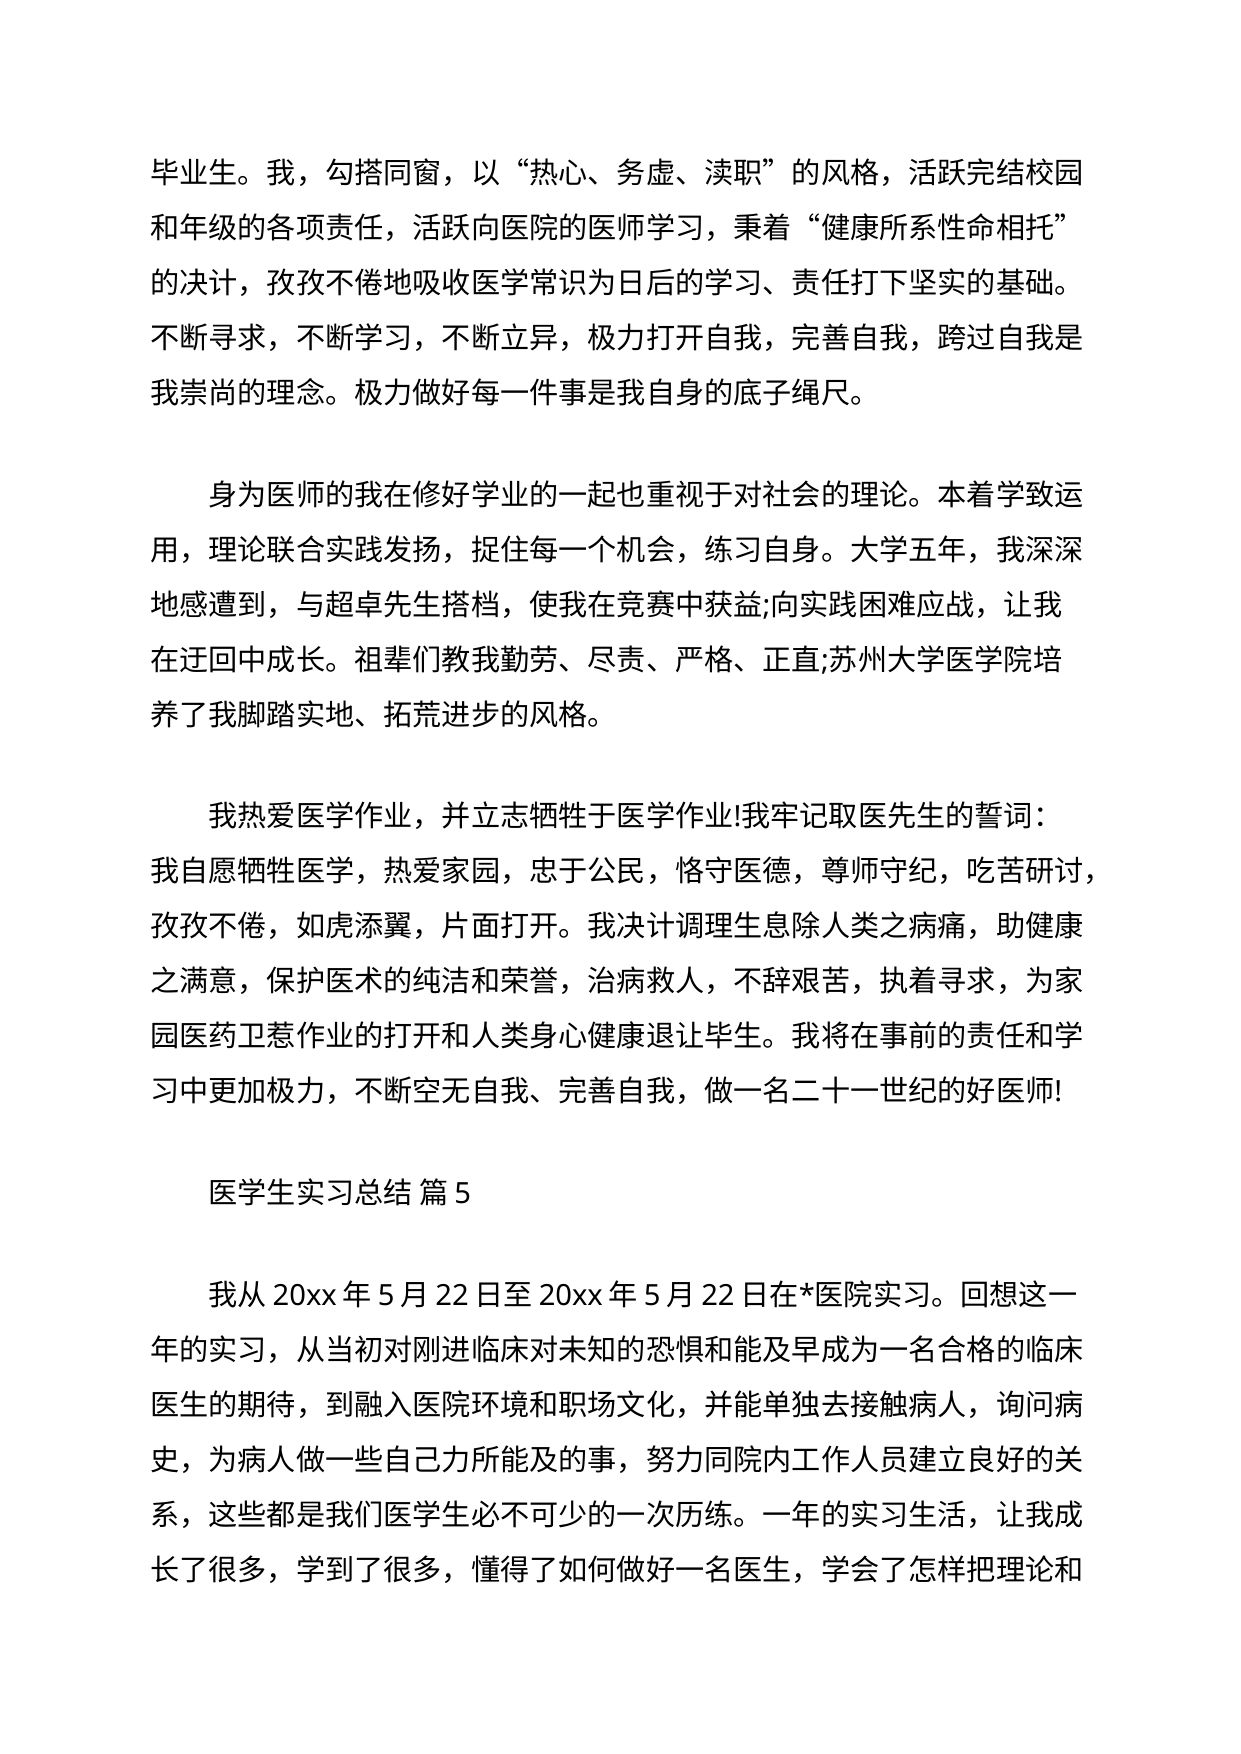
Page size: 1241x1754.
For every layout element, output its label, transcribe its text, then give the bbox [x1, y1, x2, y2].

text 医学生实习总结 篇5 [150, 1169, 1090, 1212]
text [150, 1271, 1090, 1588]
text 我热爱医学作业，并立志牺牲于医学作业!我牢记取医先生的誓词：我自愿牺牲医学，热爱家园，忠于公民，恪守医德，尊师守纪，吃苦研讨，孜孜不倦，如虎添翼，片面打开。我决计调理生息除人类之病痛，助健康之满意，保护医术的纯洁和荣誉，治病救人，不辞艰苦，执着寻求，为家园医药卫惹作业的打开和人类身心健康退让毕生。我将在事前的责任和学习中更加极力，不断空无自我、完善自我，做一名二十一世纪的好医师! [150, 793, 1090, 1110]
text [150, 150, 1090, 412]
text 身为医师的我在修好学业的一起也重视于对社会的理论。本着学致运用，理论联合实践发扬，捉住每一个机会，练习自身。大学五年，我深深地感遭到，与超卓先生搭档，使我在竞赛中获益;向实践困难应战，让我在迂回中成长。祖辈们教我勤劳、尽责、严格、正直;苏州大学医学院培养了我脚踏实地、拓荒进步的风格。 [150, 471, 1090, 733]
